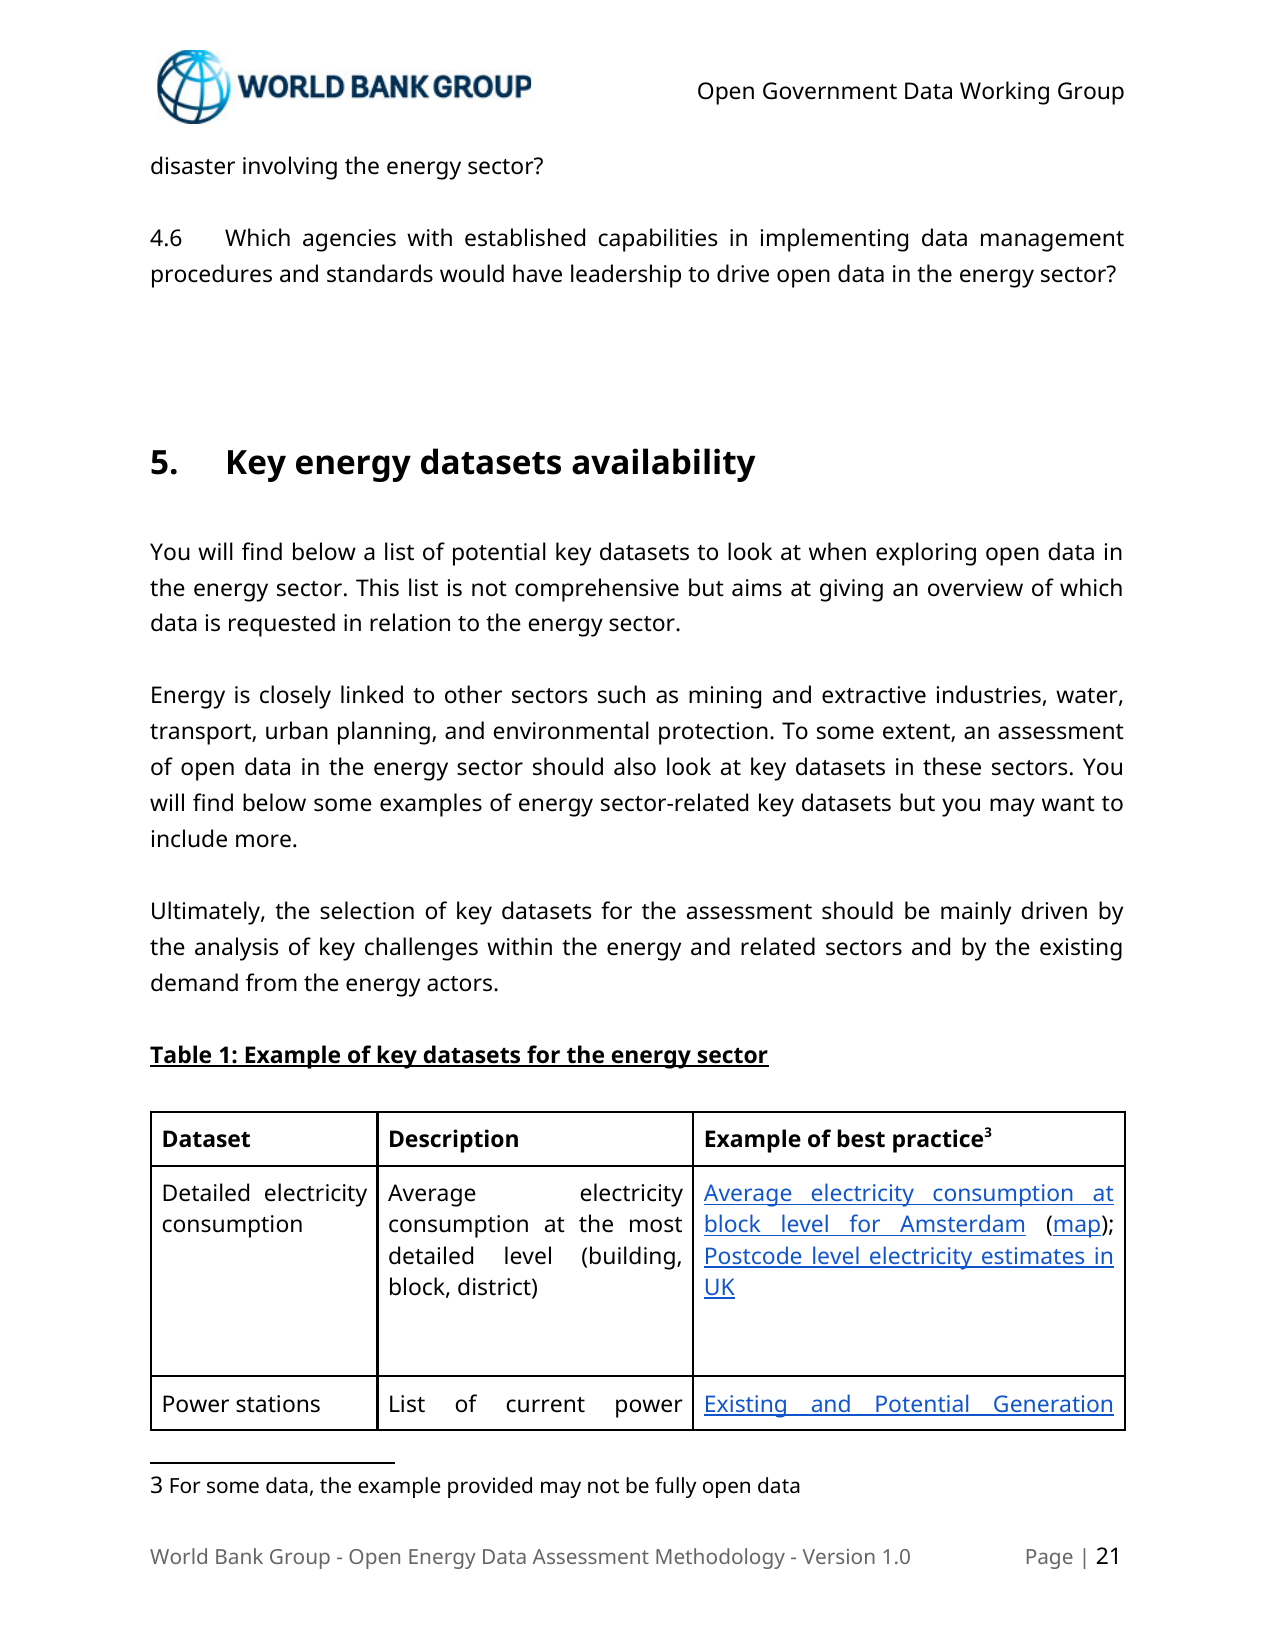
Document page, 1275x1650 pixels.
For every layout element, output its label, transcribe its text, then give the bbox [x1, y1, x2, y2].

table_cell Detailed electricity consumption [152, 1167, 376, 1375]
text You will find below a list of potential key datasets to look at when exploring open data in the energy sector. This list is not comprehensive but aims at giving an overview of which data is requested in relation to the energy sector. [150, 536, 1125, 639]
table_cell Average electricity consumption at the most detailed level (building, block, district) [379, 1167, 692, 1375]
table_cell Average electricity consumption at block level for Amsterdam (map); Postcode level electricity estimates in UK [694, 1167, 1124, 1375]
picture [157, 50, 532, 124]
subtitle 5. Key energy datasets availability [150, 439, 1125, 484]
table_header Description [379, 1113, 692, 1165]
picture [189, 63, 200, 79]
text Energy is closely linked to other sectors such as mining and extractive industries, water, transport, urban planning, and environmental protection. To some extent, an assessment of open data in the energy sector should also look at key datasets in these sectors. You will find below some examples of energy sector-related key datasets but you may want to include more. [150, 679, 1125, 854]
text Ultimately, the selection of key datasets for the assessment should be mainly driven by the analysis of key challenges within the energy and related sectors and by the existing demand from the energy actors. [150, 895, 1125, 998]
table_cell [379, 1377, 692, 1429]
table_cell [694, 1377, 1124, 1429]
table_header Dataset [152, 1113, 376, 1165]
text Table 1: Example of key datasets for the energy sector [150, 1039, 1125, 1070]
table_header Example of best practice [694, 1113, 1124, 1165]
text 4.6 Which agencies with established capabilities in implementing data management procedures and standards would have leadership to drive open data in the energy sector? [150, 222, 1125, 289]
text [150, 150, 1125, 181]
table_cell Power stations [152, 1377, 376, 1429]
